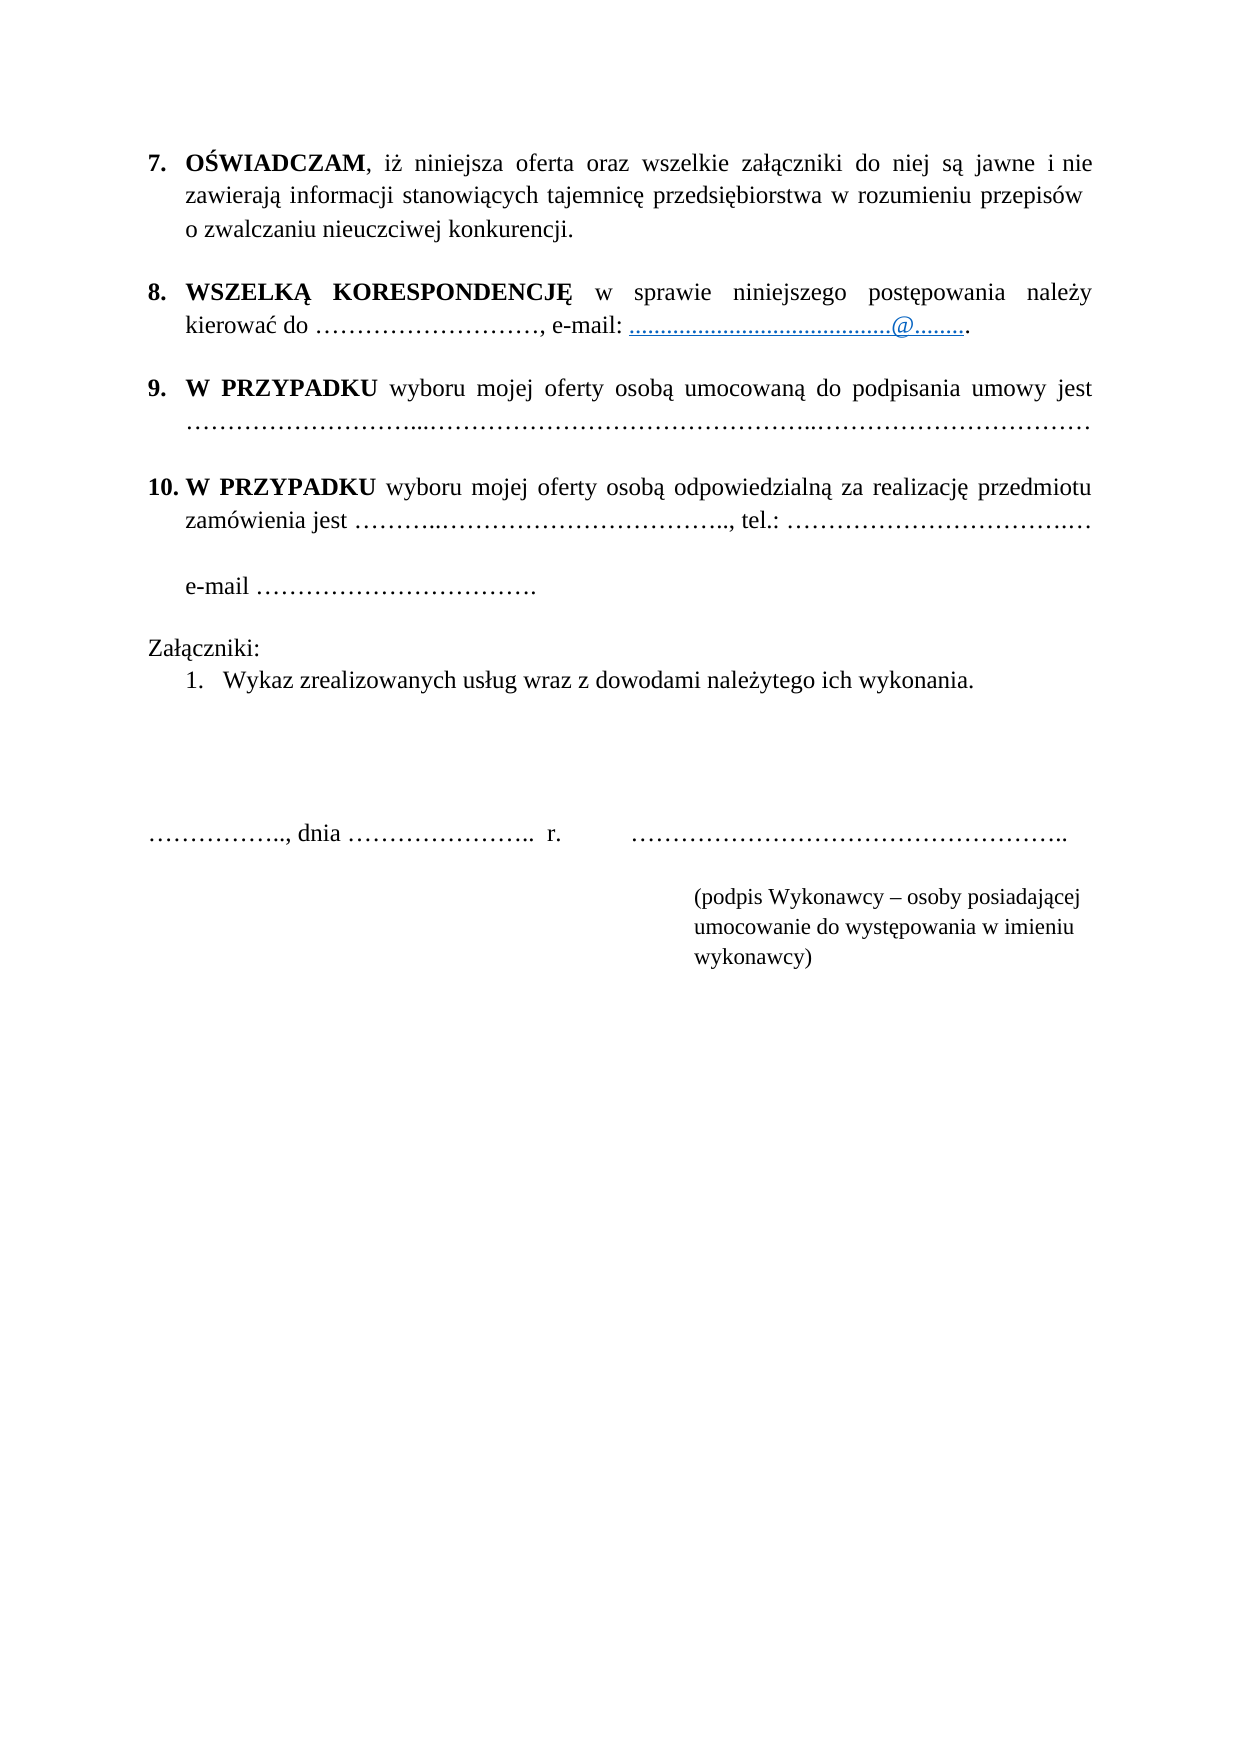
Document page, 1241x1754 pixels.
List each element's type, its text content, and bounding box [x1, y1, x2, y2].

list Wykaz zrealizowanych usług wraz z dowodami należytego ich wykonania. [185, 666, 1093, 694]
text (podpis Wykonawcy – osoby posiadającej umocowanie do występowania w imieniu wykonawcy) [694, 851, 1093, 969]
text Załączniki: [148, 633, 1093, 661]
list W PRZYPADKU wyboru mojej oferty osobą odpowiedzialną za realizację przedmiotu zamówienia jest ………..…………………………….., tel.: …………………………….… e-mail ……………………………. [148, 472, 1093, 599]
text …………….., dnia ………………….. r. …………………………………………….. [148, 818, 1093, 847]
list OŚWIADCZAM, iż niniejsza oferta oraz wszelkie załączniki do niej są jawne i nie zawierają informacji stanowiących tajemnicę przedsiębiorstwa w rozumieniu przepisów o zwalczaniu nieuczciwej konkurencji. [148, 148, 1093, 242]
list W PRZYPADKU wyboru mojej oferty osobą umocowaną do podpisania umowy jest ………………………...………………………………………..…………………………… [148, 373, 1093, 434]
list WSZELKĄ KORESPONDENCJĘ w sprawie niniejszego postępowania należy kierować do ………………………, e-mail: ..........................................@......... [148, 277, 1093, 338]
